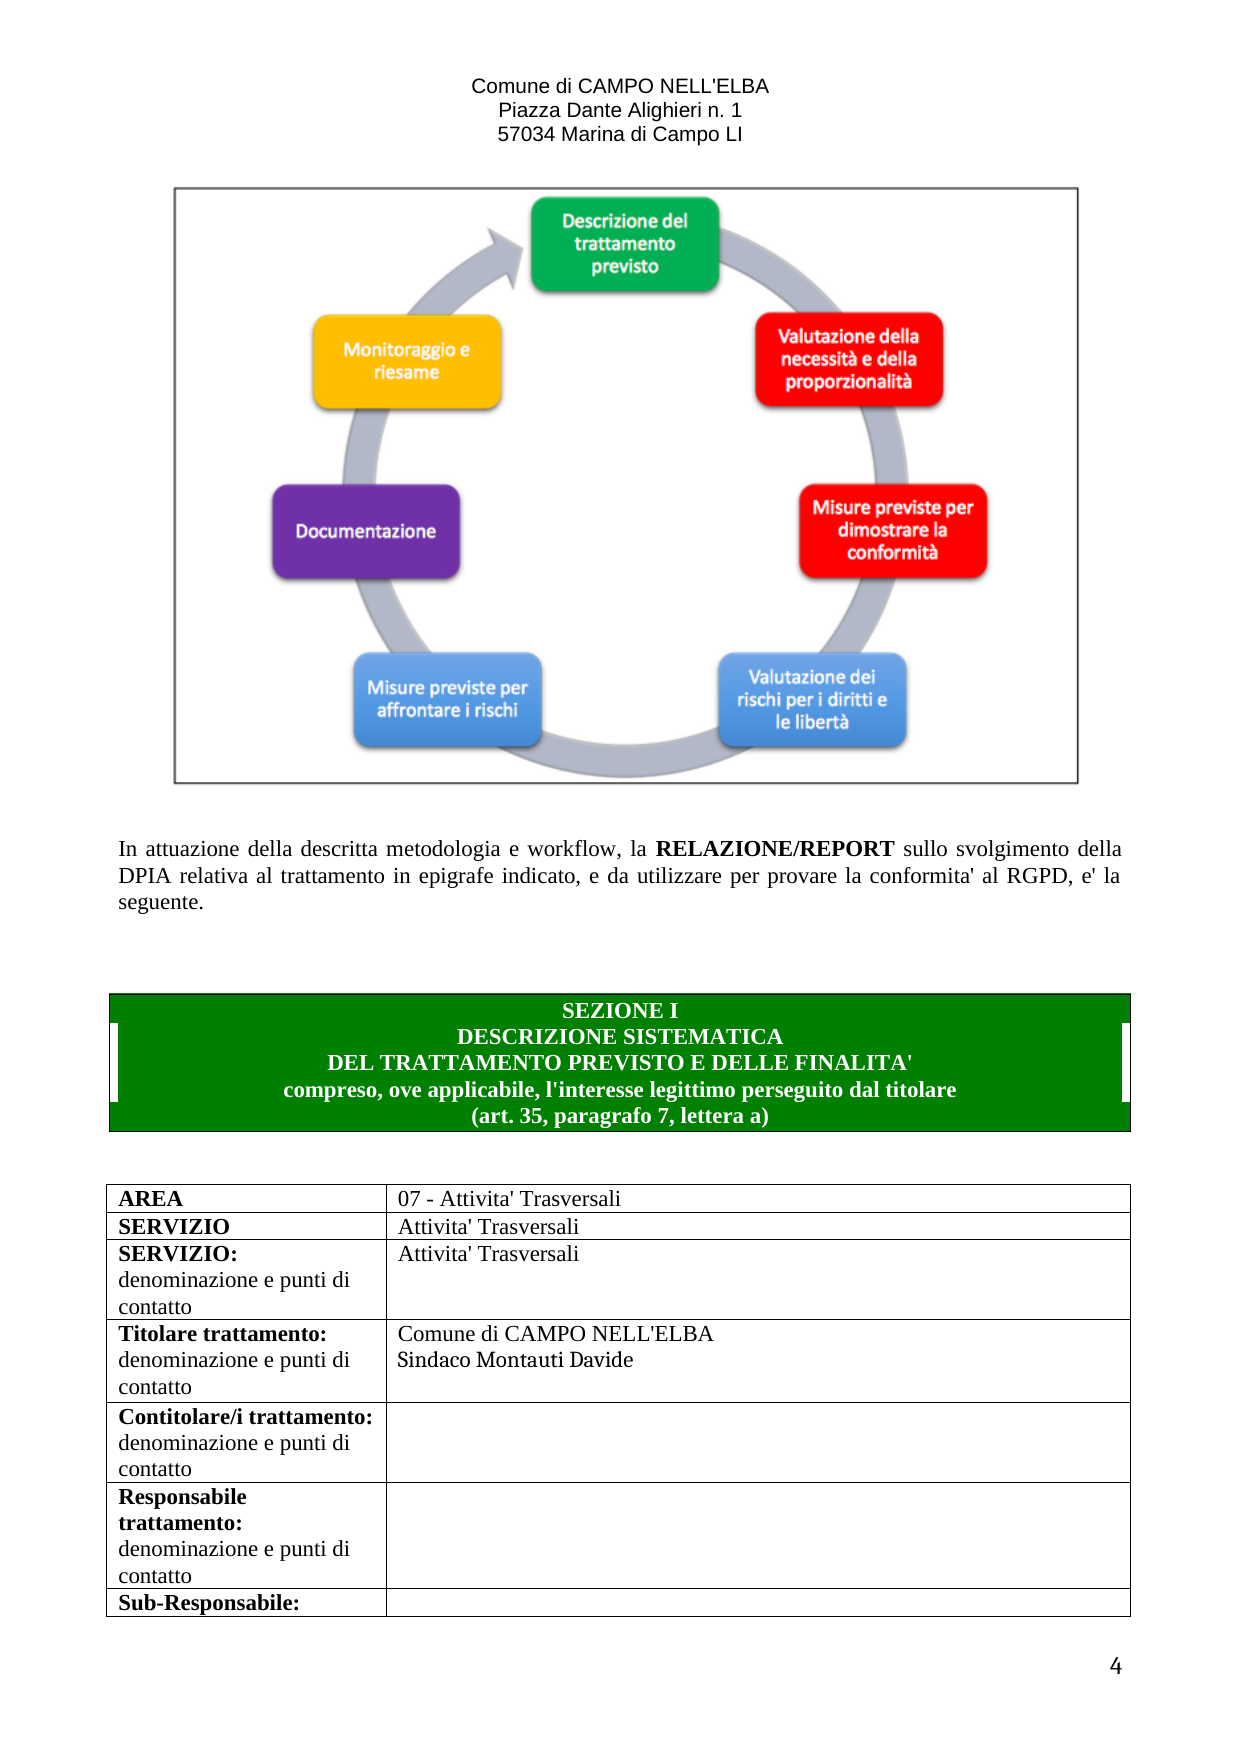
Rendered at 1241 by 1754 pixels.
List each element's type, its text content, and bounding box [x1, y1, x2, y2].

table_header 07 - Attivita' Trasversali [387, 1185, 1130, 1212]
text DEL TRATTAMENTO PREVISTO E DELLE FINALITA' [118, 1049, 1122, 1076]
text (art. 35, paragrafo 7, lettera a) [110, 1099, 1130, 1131]
text SEZIONE I [110, 995, 1130, 1023]
text compreso, ove applicabile, l'interesse legittimo perseguito dal titolare [118, 1076, 1122, 1099]
table_cell SERVIZIO [107, 1213, 386, 1239]
text DESCRIZIONE SISTEMATICA [118, 1023, 1122, 1049]
text In attuazione della descritta metodologia e workflow, la RELAZIONE/REPORT sullo svolgimento della DPIA relativa al trattamento in epigrafe indicato, e da utilizzare per provare la conformita' al RGPD, e' la seguente. [118, 835, 1122, 914]
table_cell Comune di CAMPO NELL'ELBA Sindaco Montauti Davide [387, 1320, 1130, 1402]
table_cell Titolare trattamento: denominazione e punti di contatto [107, 1320, 386, 1402]
picture [118, 174, 1121, 809]
table_cell Attivita' Trasversali [387, 1213, 1130, 1239]
table_cell [387, 1403, 1130, 1482]
table_cell [387, 1589, 1130, 1616]
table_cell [107, 1589, 386, 1616]
table_cell Contitolare/i trattamento: denominazione e punti di contatto [107, 1403, 386, 1482]
table_cell SERVIZIO: denominazione e punti di contatto [107, 1240, 386, 1319]
table_cell Responsabile trattamento: denominazione e punti di contatto [107, 1483, 386, 1588]
table_header AREA [107, 1185, 386, 1212]
table_cell Attivita' Trasversali [387, 1240, 1130, 1319]
table_cell [387, 1483, 1130, 1588]
